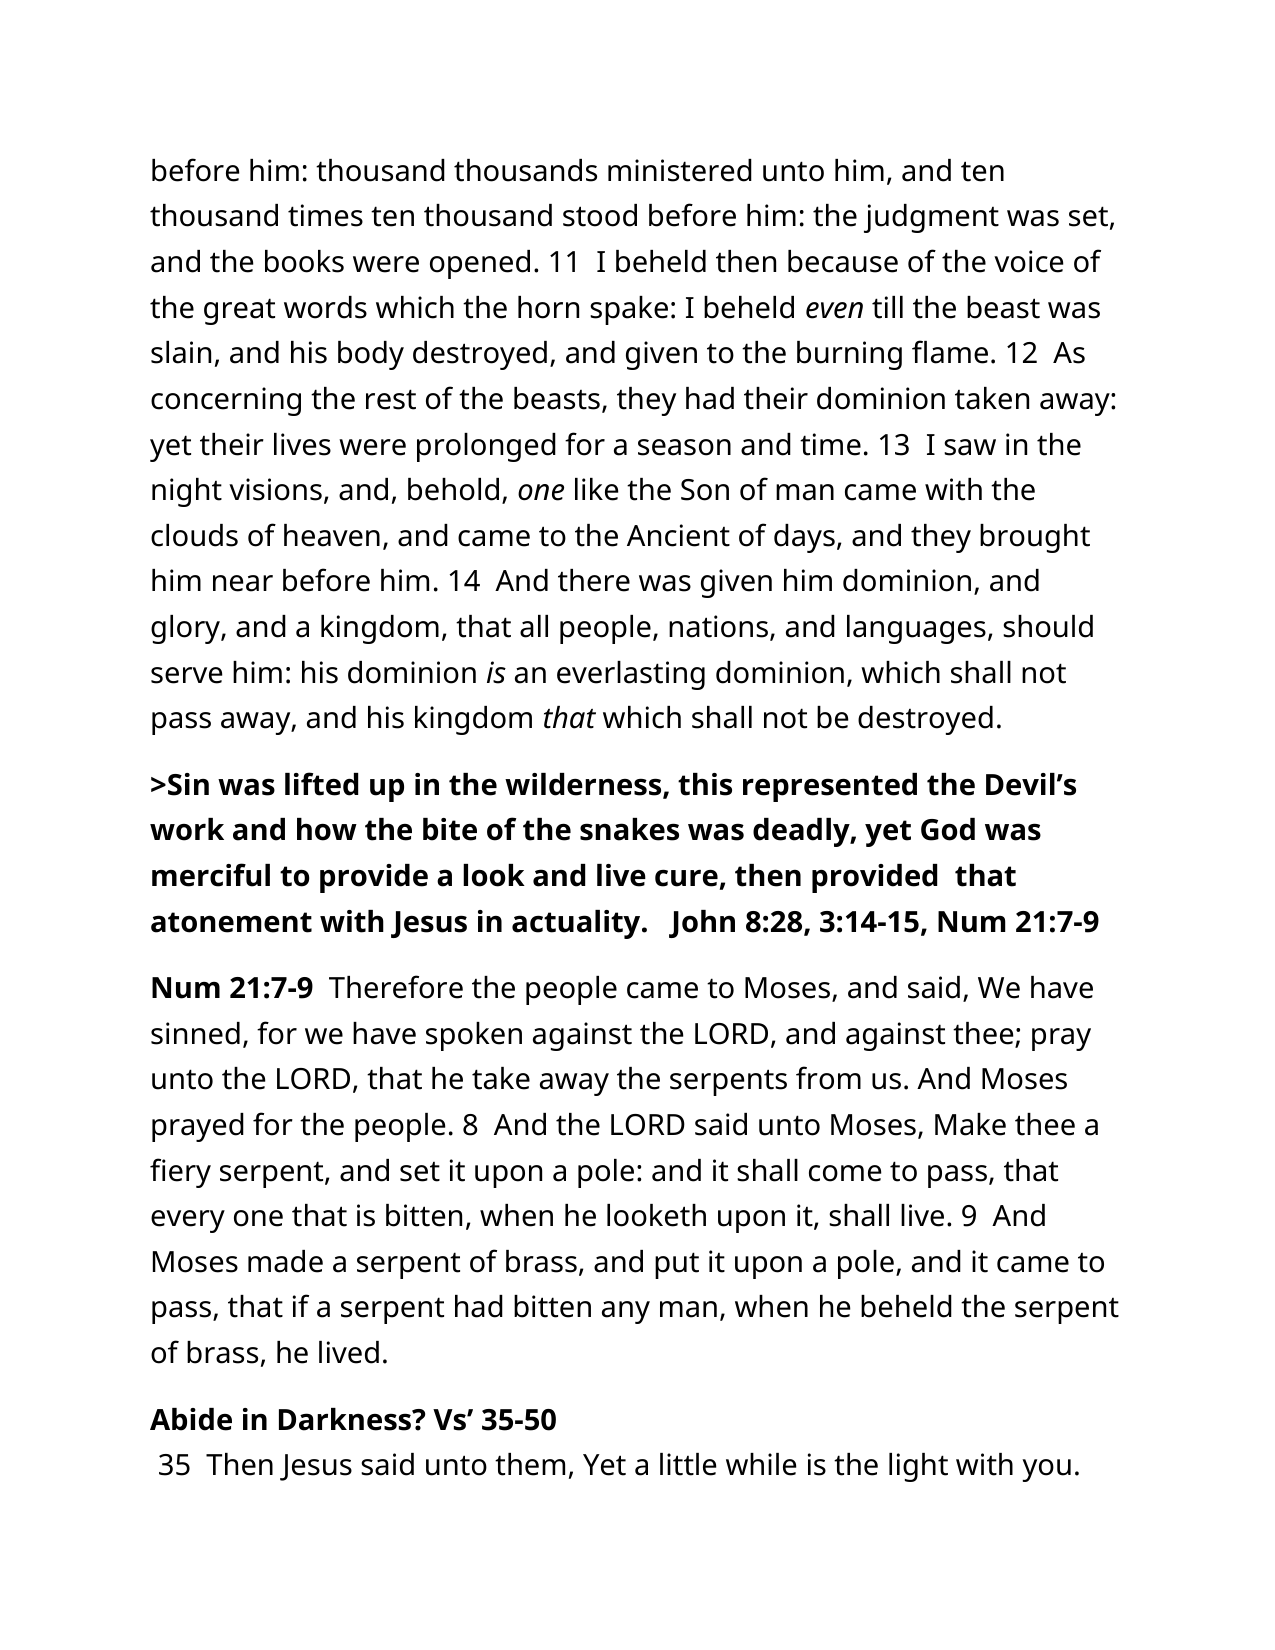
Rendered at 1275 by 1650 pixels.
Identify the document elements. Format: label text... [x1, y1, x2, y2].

text Num 21:7-9 Therefore the people came to Moses, and said, We have sinned, for we have spoken against the LORD, and against thee; pray unto the LORD, that he take away the serpents from us. And Moses prayed for the people. 8 And the LORD said unto Moses, Make thee a fiery serpent, and set it upon a pole: and it shall come to pass, that every one that is bitten, when he looketh upon it, shall live. 9 And Moses made a serpent of brass, and put it upon a pole, and it came to pass, that if a serpent had bitten any man, when he beheld the serpent of brass, he lived. [150, 967, 1125, 1372]
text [150, 150, 1125, 737]
text >Sin was lifted up in the wilderness, this represented the Devil’s work and how the bite of the snakes was deadly, yet God was merciful to provide a look and live cure, then provided that atonement with Jesus in actuality. John 8:28, 3:14-15, Num 21:7-9 [150, 764, 1125, 941]
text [150, 1399, 1125, 1484]
